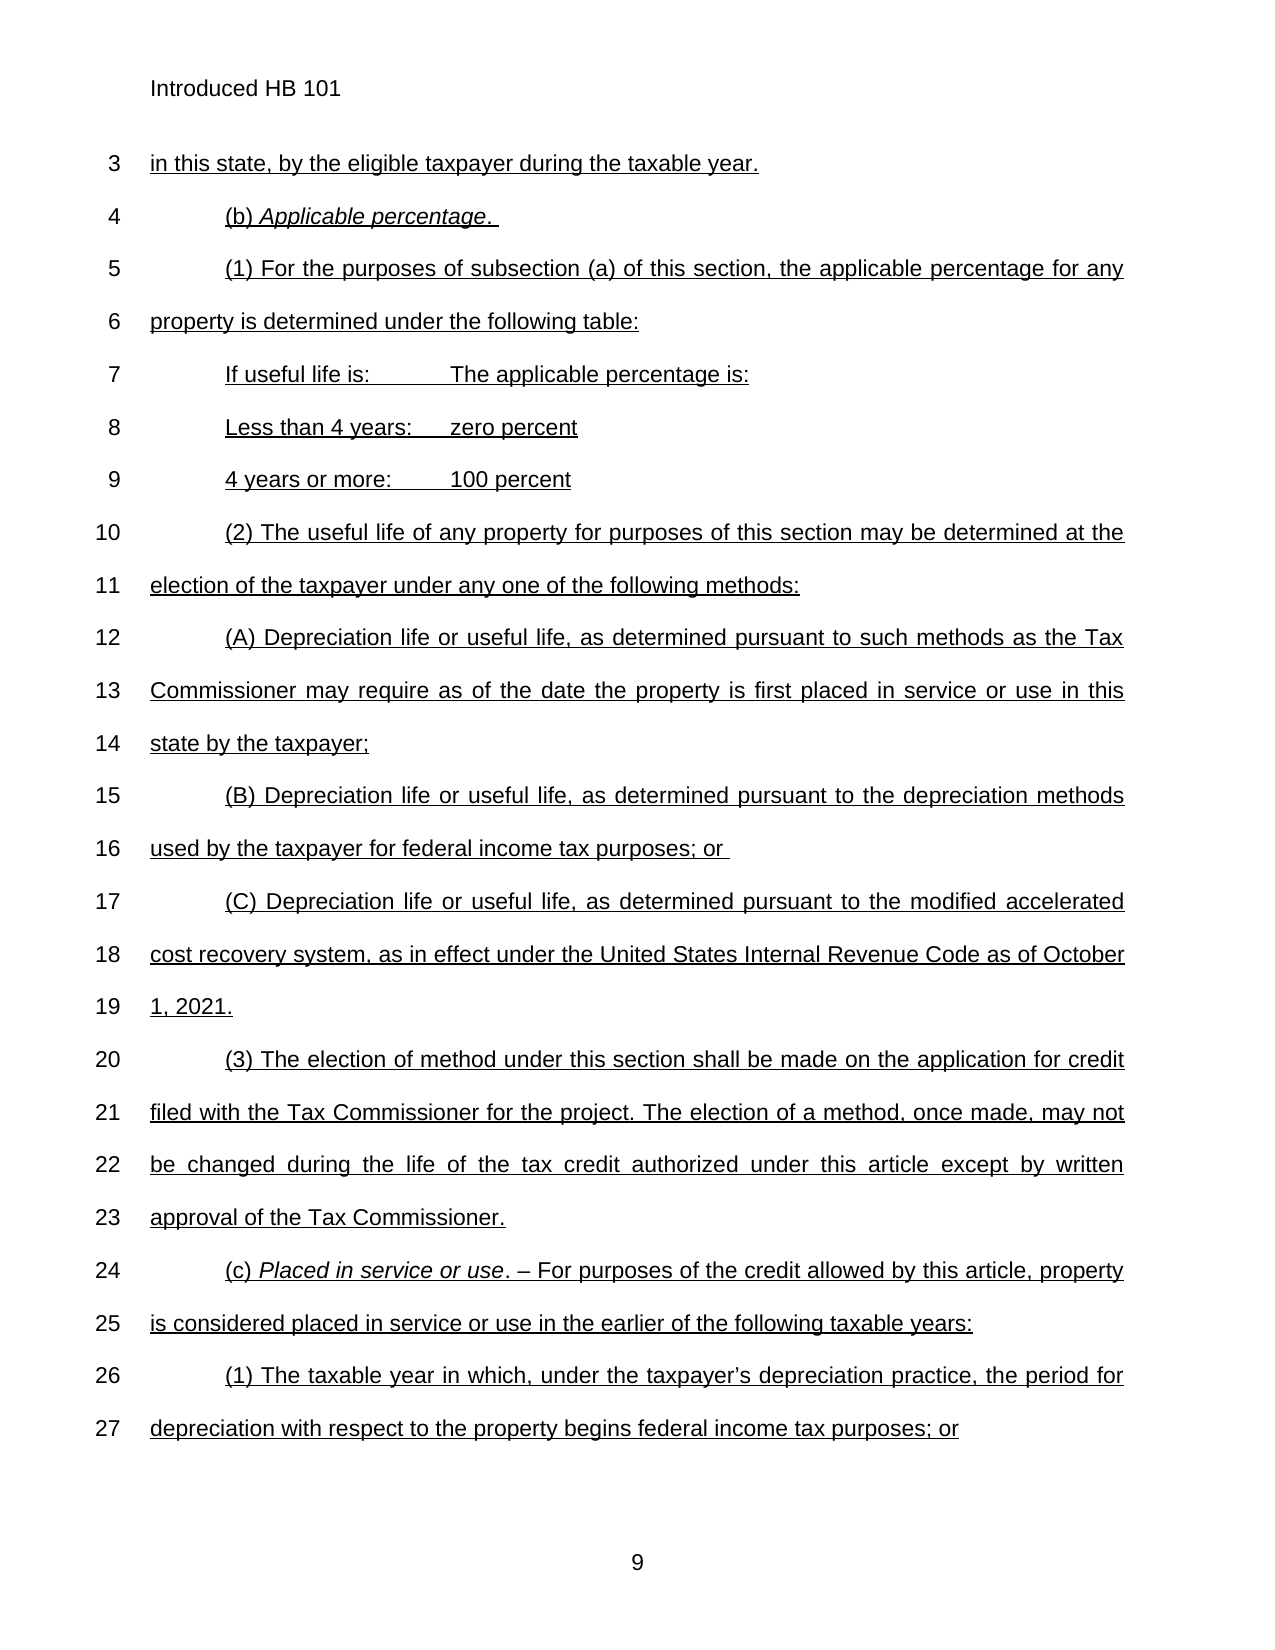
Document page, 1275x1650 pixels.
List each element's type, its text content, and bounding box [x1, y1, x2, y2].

text (b) Applicable percentage. [150, 203, 1125, 229]
text Less than 4 years: zero percent [150, 413, 1125, 440]
text (c) Placed in service or use. – For purposes of the credit allowed by this article, property is considered placed in service or use in the earlier of the following taxable years: [150, 1257, 1125, 1336]
text (2) The useful life of any property for purposes of this section may be determined at the election of the taxpayer under any one of the following methods: [150, 519, 1125, 598]
text (C) Depreciation life or useful life, as determined pursuant to the modified accelerated cost recovery system, as in effect under the United States Internal Revenue Code as of October 1, 2021. [150, 965, 1125, 1020]
text 4 years or more: 100 percent [150, 466, 1125, 493]
text (A) Depreciation life or useful life, as determined pursuant to such methods as the Tax Commissioner may require as of the date the property is first placed in service or use in this state by the taxpayer; [150, 701, 1125, 756]
text (1) For the purposes of subsection (a) of this section, the applicable percentage for any property is determined under the following table: [150, 255, 1125, 334]
text (1) The taxable year in which, under the taxpayer’s depreciation practice, the period for depreciation with respect to the property begins federal income tax purposes; or [150, 1362, 1125, 1441]
text (C) Depreciation life or useful life, as determined pursuant to the modified accelerated cost recovery system, as in effect under the United States Internal Revenue Code as of October 1, 2021. [150, 888, 1125, 963]
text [150, 150, 1125, 176]
text If useful life is: The applicable percentage is: [150, 361, 1125, 387]
text (3) The election of method under this section shall be made on the application for credit filed with the Tax Commissioner for the project. The election of a method, once made, may not be changed during the life of the tax credit authorized under this article except by written approval of the Tax Commissioner. [150, 1123, 1125, 1231]
text (3) The election of method under this section shall be made on the application for credit filed with the Tax Commissioner for the project. The election of a method, once made, may not be changed during the life of the tax credit authorized under this article except by written approval of the Tax Commissioner. [150, 1046, 1125, 1121]
text (B) Depreciation life or useful life, as determined pursuant to the depreciation methods used by the taxpayer for federal income tax purposes; or [150, 782, 1125, 862]
text (A) Depreciation life or useful life, as determined pursuant to such methods as the Tax Commissioner may require as of the date the property is first placed in service or use in this state by the taxpayer; [150, 624, 1125, 700]
